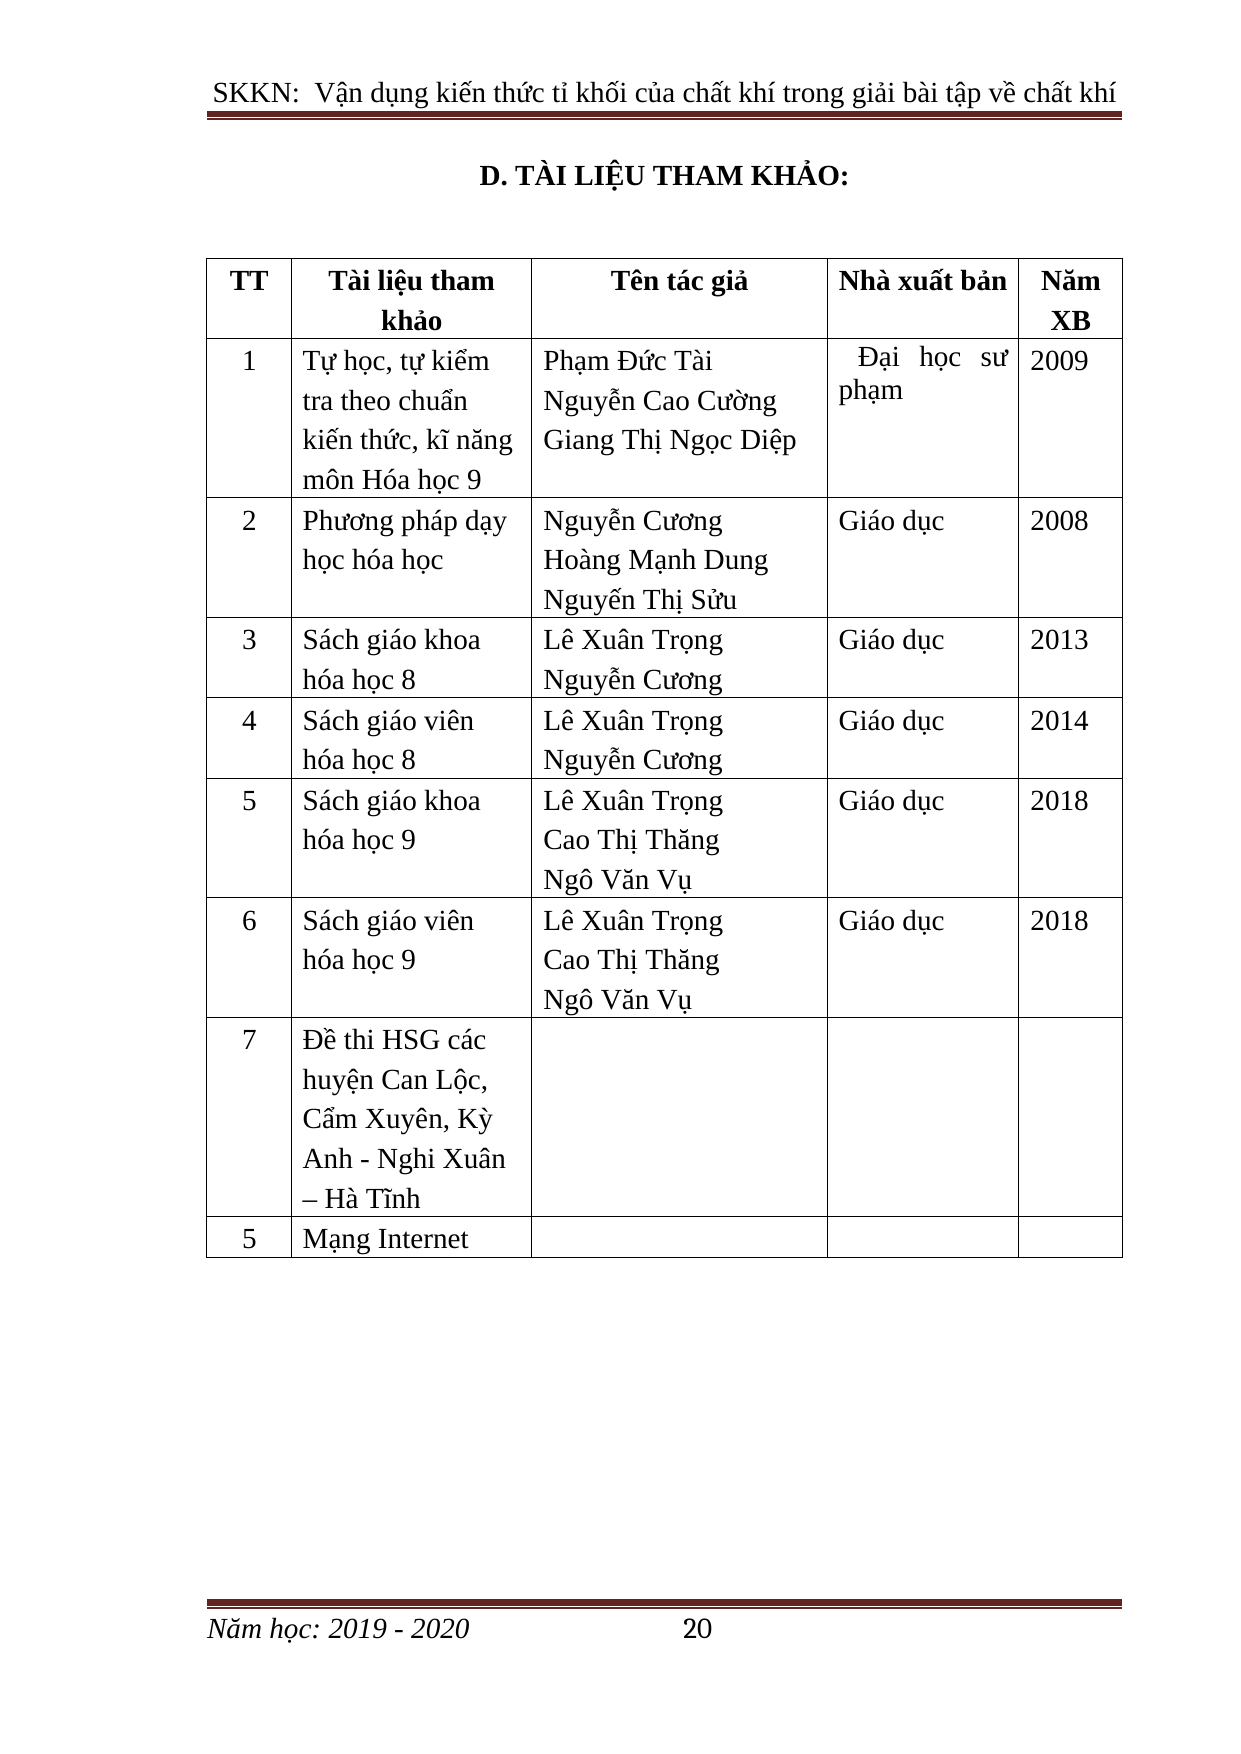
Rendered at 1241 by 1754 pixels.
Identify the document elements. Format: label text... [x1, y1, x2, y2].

table_cell 4 [207, 698, 291, 777]
table_cell 2018 [1019, 898, 1122, 1017]
table_cell [1019, 1018, 1122, 1216]
table_cell Lê Xuân Trọng Cao Thị Thăng Ngô Văn Vụ [532, 898, 827, 1017]
table_cell Mạng Internet [292, 1217, 531, 1257]
table_cell Lê Xuân Trọng Nguyễn Cương [532, 618, 827, 697]
table_cell 1 [207, 339, 291, 497]
table_cell Giáo dục [828, 898, 1018, 1017]
table_cell 5 [207, 1217, 291, 1257]
table_header Năm XB [1019, 259, 1122, 338]
table_header Tài liệu tham khảo [292, 259, 531, 338]
table_cell Sách giáo viên hóa học 8 [292, 698, 531, 777]
table_cell 2009 [1019, 339, 1122, 497]
table_cell [1019, 1217, 1122, 1257]
table_header Nhà xuất bản [828, 259, 1018, 338]
table_cell Sách giáo viên hóa học 9 [292, 898, 531, 1017]
table_cell [828, 1018, 1018, 1216]
table_cell Tự học, tự kiểm tra theo chuẩn kiến thức, kĩ năng môn Hóa học 9 [292, 339, 531, 497]
table_cell 6 [207, 898, 291, 1017]
table_cell Đề thi HSG các huyện Can Lộc, Cẩm Xuyên, Kỳ Anh - Nghi Xuân – Hà Tĩnh [292, 1018, 531, 1216]
table_cell 2014 [1019, 698, 1122, 777]
table_cell Giáo dục [828, 618, 1018, 697]
table_cell 5 [207, 779, 291, 897]
table_cell Phương pháp dạy học hóa học [292, 498, 531, 617]
table_cell 2018 [1019, 779, 1122, 897]
table_cell Giáo dục [828, 779, 1018, 897]
table_cell Đại học sư phạm [828, 339, 1018, 497]
text D. TÀI LIỆU THAM KHẢO: [207, 153, 1122, 193]
table_cell [828, 1217, 1018, 1257]
table_header Tên tác giả [532, 259, 827, 338]
table_cell Lê Xuân Trọng Cao Thị Thăng Ngô Văn Vụ [532, 779, 827, 897]
table_cell Giáo dục [828, 498, 1018, 617]
table_cell 7 [207, 1018, 291, 1216]
table_cell [532, 1018, 827, 1216]
table_cell 3 [207, 618, 291, 697]
table_header TT [207, 259, 291, 338]
table_cell Giáo dục [828, 698, 1018, 777]
table_cell Phạm Đức Tài Nguyễn Cao Cường Giang Thị Ngọc Diệp [532, 339, 827, 497]
table_cell Lê Xuân Trọng Nguyễn Cương [532, 698, 827, 777]
table_cell 2 [207, 498, 291, 617]
table_cell Nguyễn Cương Hoàng Mạnh Dung Nguyến Thị Sửu [532, 498, 827, 617]
table_cell Sách giáo khoa hóa học 8 [292, 618, 531, 697]
table_cell 2008 [1019, 498, 1122, 617]
table_cell [532, 1217, 827, 1257]
table_cell 2013 [1019, 618, 1122, 697]
table_cell Sách giáo khoa hóa học 9 [292, 779, 531, 897]
